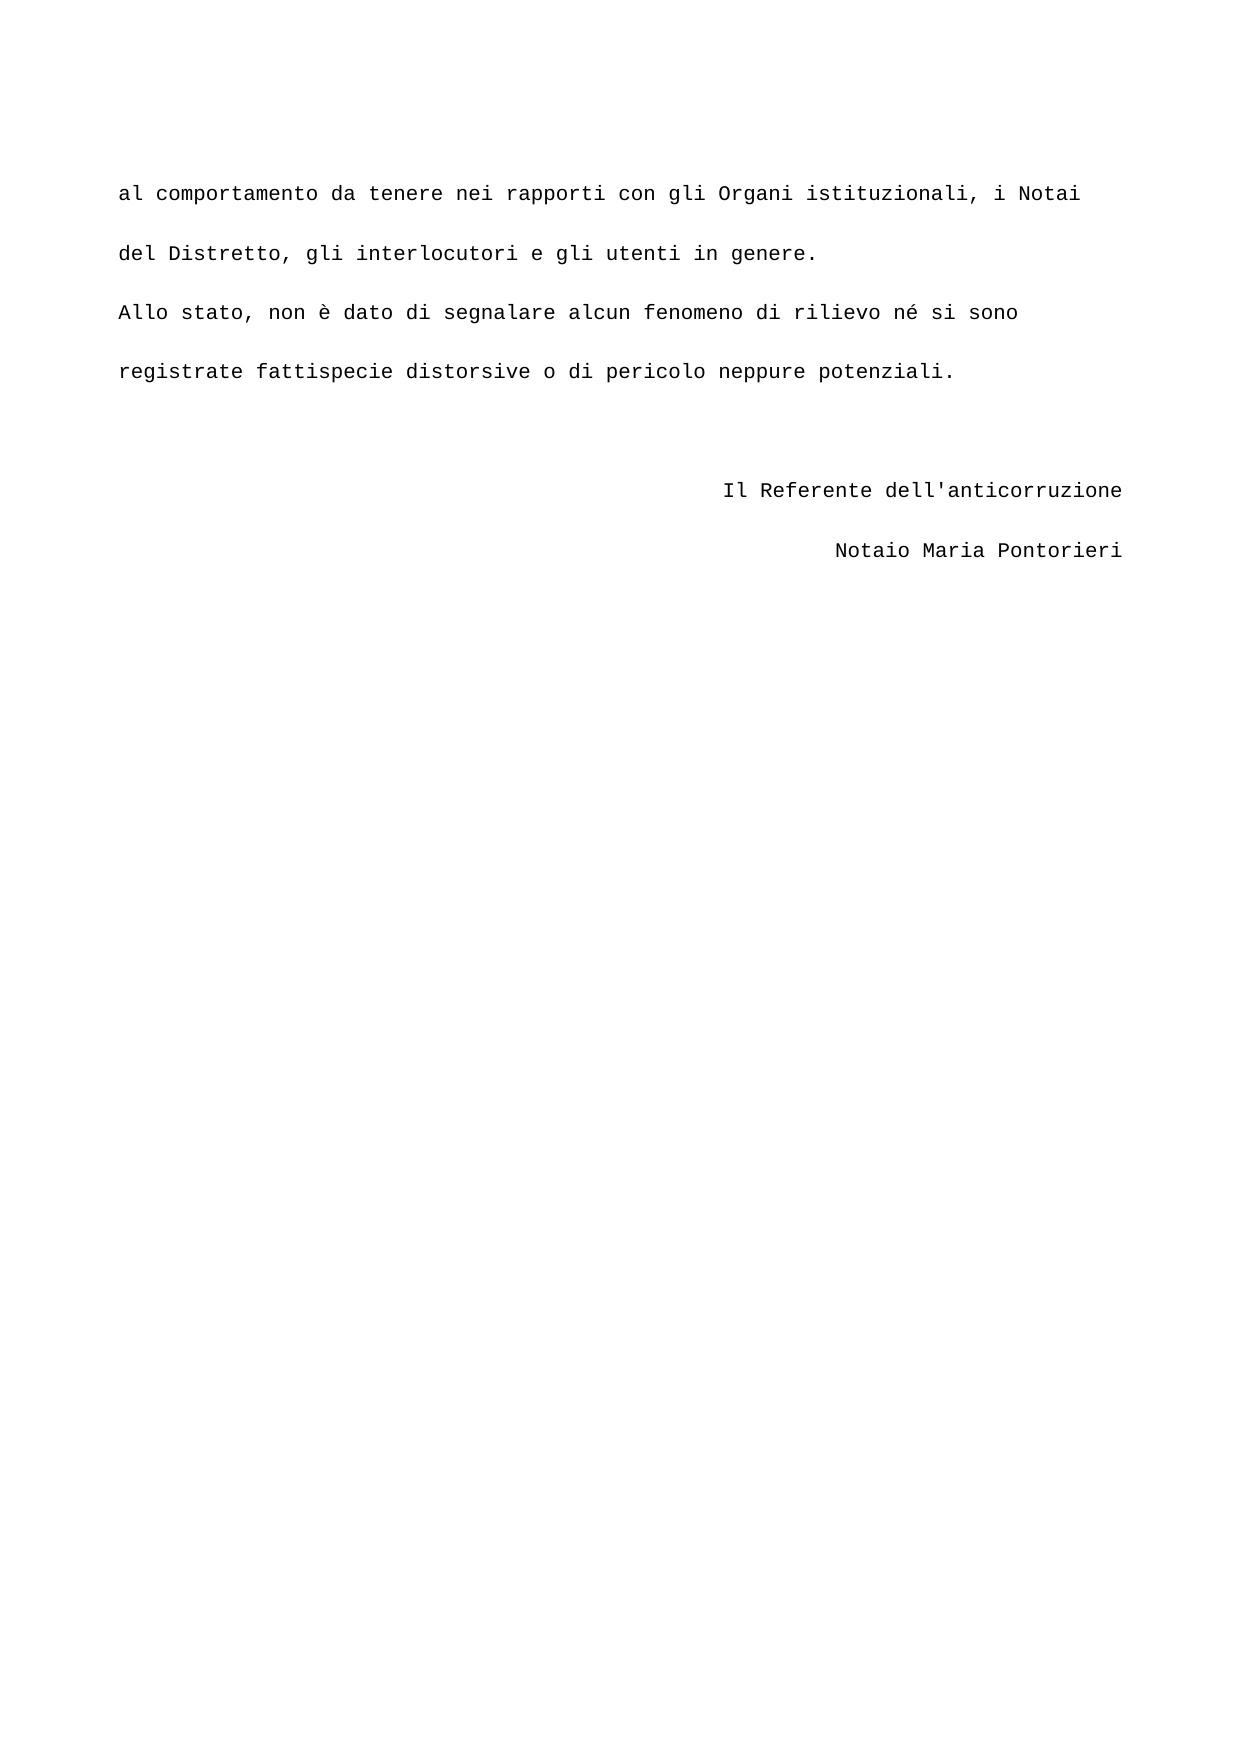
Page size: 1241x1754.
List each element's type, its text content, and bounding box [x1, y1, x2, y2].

text Allo stato, non è dato di segnalare alcun fenomeno di rilievo né si sono registrate fattispecie distorsive o di pericolo neppure potenziali. [118, 266, 1122, 385]
text Il Referente dell'anticorruzione [118, 444, 1122, 504]
text Notaio Maria Pontorieri [118, 504, 1122, 563]
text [118, 148, 1122, 266]
